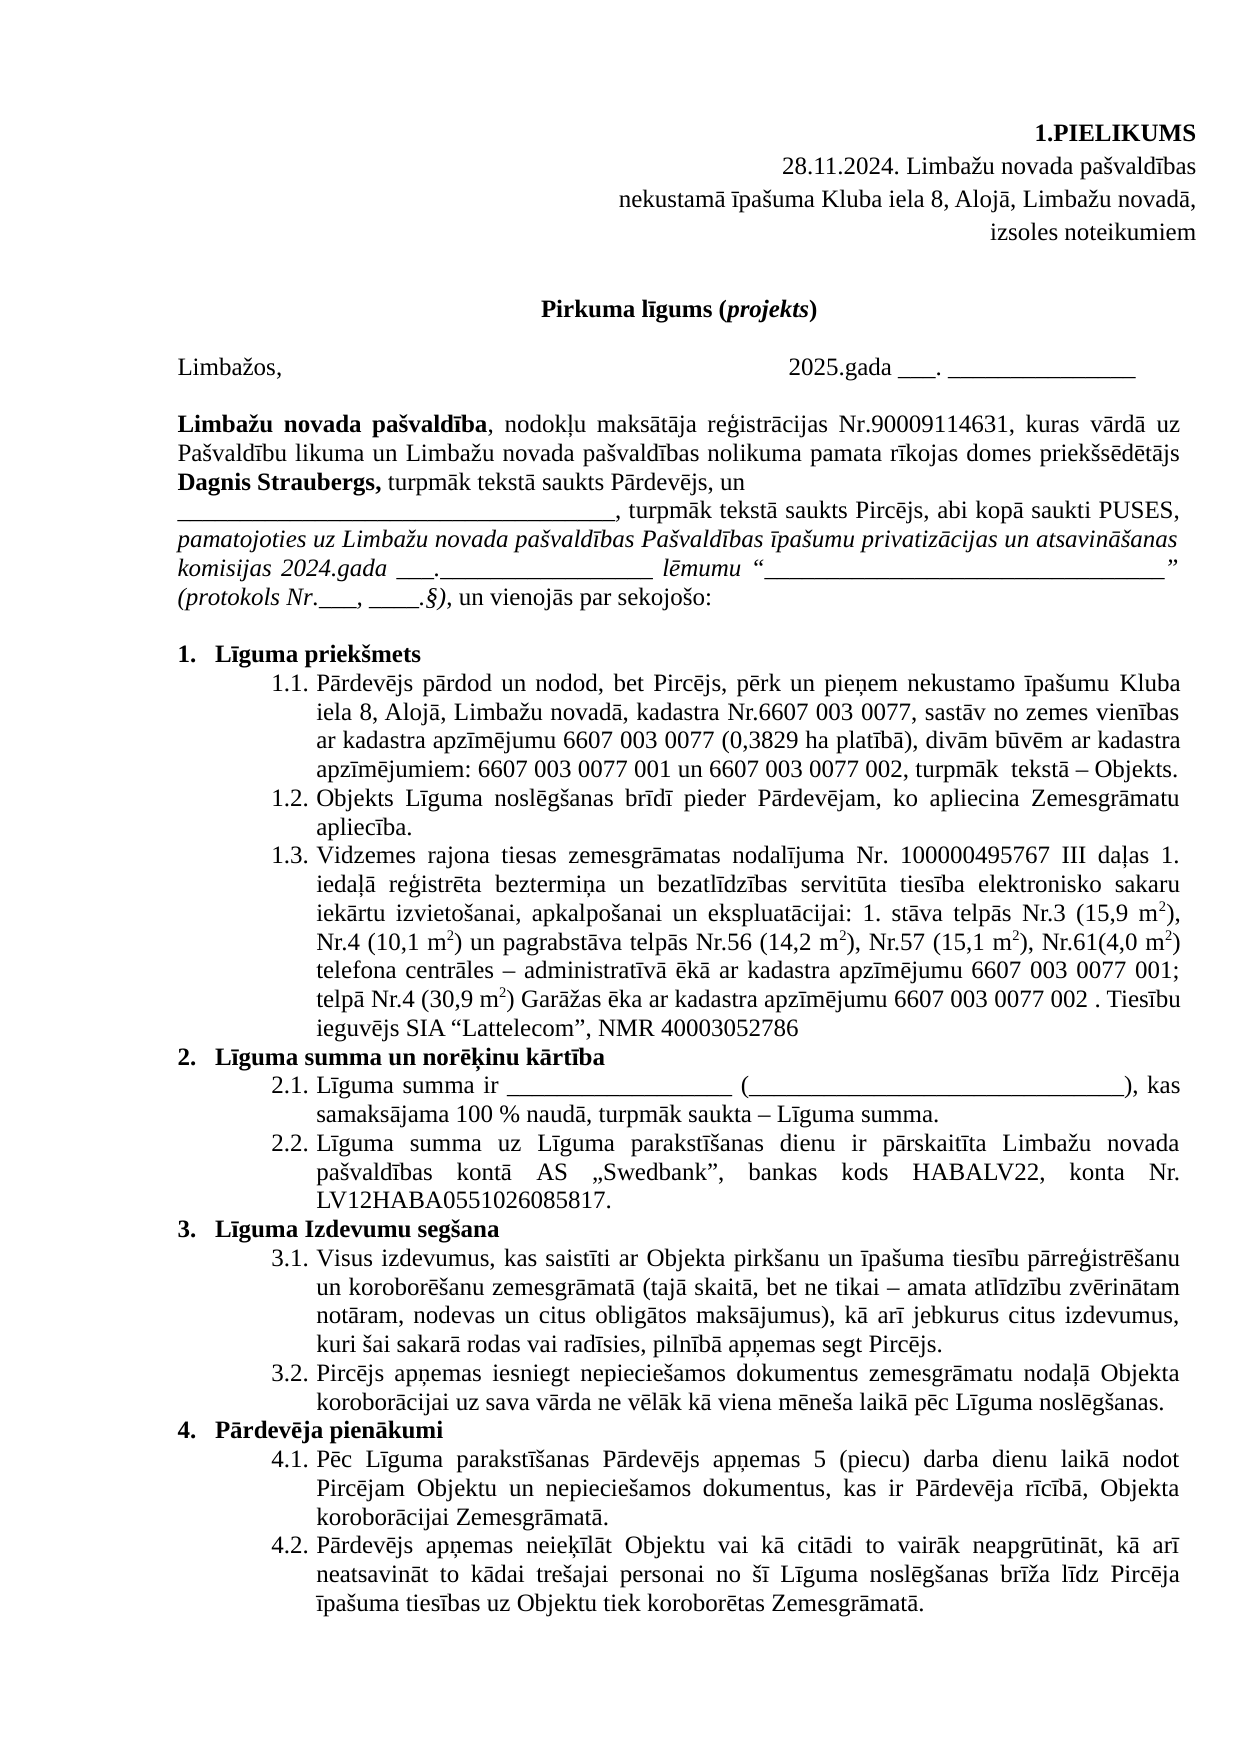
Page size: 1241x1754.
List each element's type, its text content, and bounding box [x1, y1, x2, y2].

text 28.11.2024. Limbažu novada pašvaldības [177, 151, 1196, 180]
list Līguma priekšmets [177, 639, 1181, 668]
list Pārdevējs apņemas neieķīlāt Objektu vai kā citādi to vairāk neapgrūtināt, kā arī neatsavināt to kādai trešajai personai no šī Līguma noslēgšanas brīža līdz Pircēja īpašuma tiesības uz Objektu tiek koroborētas Zemesgrāmatā. [271, 1530, 1181, 1617]
text Limbažu novada pašvaldība, nodokļu maksātāja reģistrācijas Nr.90009114631, kuras vārdā uz Pašvaldību likuma un Limbažu novada pašvaldības nolikuma pamata rīkojas domes priekšsēdētājs Dagnis Straubergs, turpmāk tekstā saukts Pārdevējs, un [177, 409, 1181, 495]
list Līguma Izdevumu segšana [177, 1214, 1181, 1243]
text Limbažos, 2025.gada ___. _______________ [177, 352, 1181, 380]
list Līguma summa ir __________________ (______________________________), kas samaksājama 100 % naudā, turpmāk saukta – Līguma summa. [271, 1070, 1181, 1128]
list Objekts Līguma noslēgšanas brīdī pieder Pārdevējam, ko apliecina Zemesgrāmatu apliecība. [271, 783, 1181, 840]
text Pirkuma līgums (projekts) [177, 294, 1181, 323]
list Līguma summa uz Līguma parakstīšanas dienu ir pārskaitīta Limbažu novada pašvaldības kontā AS „Swedbank”, bankas kods HABALV22, konta Nr. LV12HABA0551026085817. [271, 1128, 1181, 1214]
text ___________________________________, turpmāk tekstā saukts Pircējs, abi kopā saukti PUSES, pamatojoties uz Limbažu novada pašvaldības Pašvaldības īpašumu privatizācijas un atsavināšanas komisijas 2024.gada ___._________________ lēmumu “________________________________” (protokols Nr.___, ____.§), un vienojās par sekojošo: [177, 495, 1181, 610]
text nekustamā īpašuma Kluba iela 8, Alojā, Limbažu novadā, [177, 184, 1196, 213]
list Pēc Līguma parakstīšanas Pārdevējs apņemas 5 (piecu) darba dienu laikā nodot Pircējam Objektu un nepieciešamos dokumentus, kas ir Pārdevēja rīcībā, Objekta koroborācijai Zemesgrāmatā. [271, 1444, 1181, 1530]
list Pārdevēja pienākumi [177, 1415, 1181, 1444]
list Visus izdevumus, kas saistīti ar Objekta pirkšanu un īpašuma tiesību pārreģistrēšanu un koroborēšanu zemesgrāmatā (tajā skaitā, bet ne tikai – amata atlīdzību zvērinātam notāram, nodevas un citus obligātos maksājumus), kā arī jebkurus citus izdevumus, kuri šai sakarā rodas vai radīsies, pilnībā apņemas segt Pircējs. [271, 1243, 1181, 1358]
list Vidzemes rajona tiesas zemesgrāmatas nodalījuma Nr. 100000495767 III daļas 1. iedaļā reģistrēta beztermiņa un bezatlīdzības servitūta tiesība elektronisko sakaru iekārtu izvietošanai, apkalpošanai un ekspluatācijai: 1. stāva telpās Nr.3 (15,9 m2), Nr.4 (10,1 m2) un pagrabstāva telpās Nr.56 (14,2 m2), Nr.57 (15,1 m2), Nr.61(4,0 m2) telefona centrāles – administratīvā ēkā ar kadastra apzīmējumu 6607 003 0077 001; telpā Nr.4 (30,9 m2) Garāžas ēka ar kadastra apzīmējumu 6607 003 0077 002 . Tiesību ieguvējs SIA “Lattelecom”, NMR 40003052786 [271, 840, 1181, 1042]
text izsoles noteikumiem [177, 217, 1196, 246]
list Līguma summa un norēķinu kārtība [177, 1042, 1181, 1070]
list Pārdevējs pārdod un nodod, bet Pircējs, pērk un pieņem nekustamo īpašumu Kluba iela 8, Alojā, Limbažu novadā, kadastra Nr.6607 003 0077, sastāv no zemes vienības ar kadastra apzīmējumu 6607 003 0077 (0,3829 ha platībā), divām būvēm ar kadastra apzīmējumiem: 6607 003 0077 001 un 6607 003 0077 002, turpmāk tekstā – Objekts. [271, 668, 1181, 783]
text 1.pielikums [177, 118, 1196, 147]
list Pircējs apņemas iesniegt nepieciešamos dokumentus zemesgrāmatu nodaļā Objekta koroborācijai uz sava vārda ne vēlāk kā viena mēneša laikā pēc Līguma noslēgšanas. [271, 1358, 1181, 1415]
